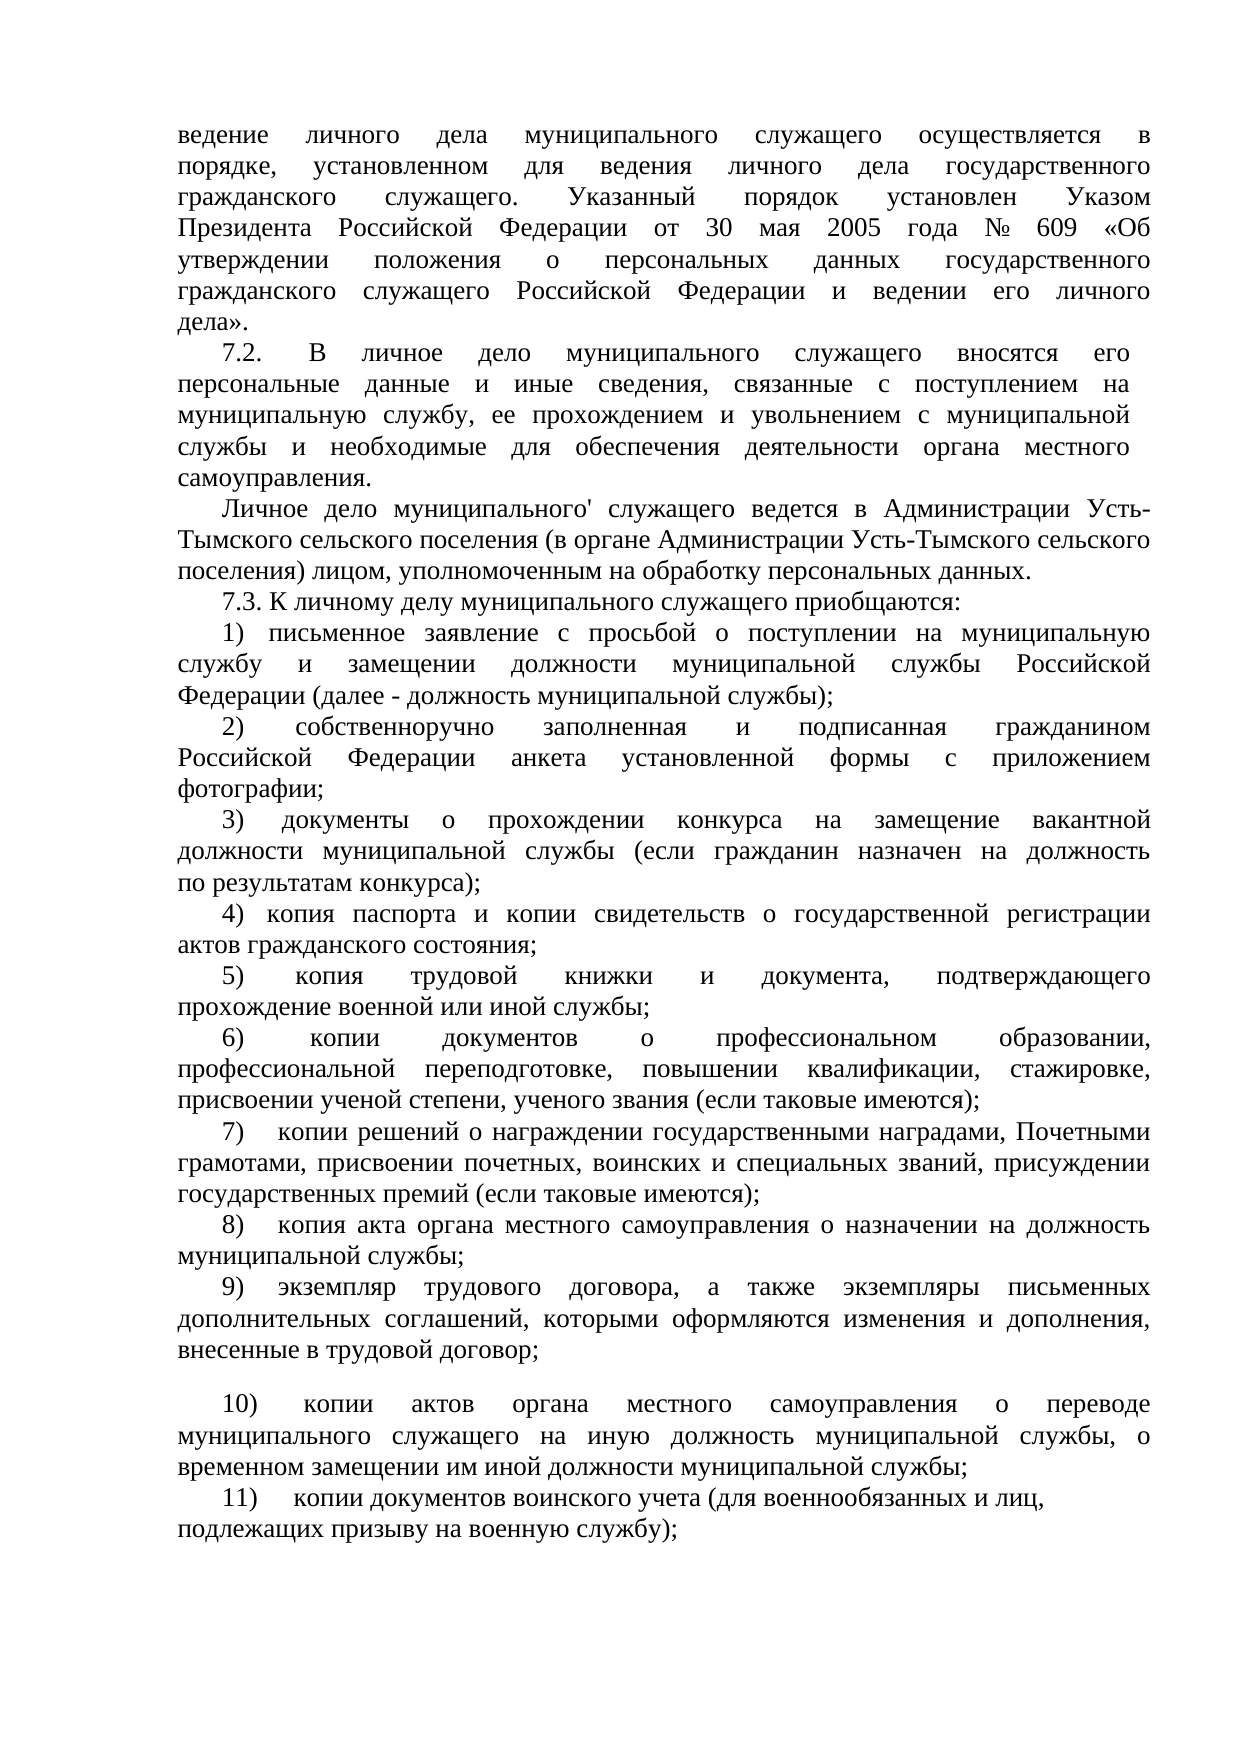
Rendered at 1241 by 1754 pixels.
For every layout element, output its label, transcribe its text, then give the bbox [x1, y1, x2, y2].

text 3) документы о прохождении конкурса на замещение вакантной должности муниципальной службы (если гражданин назначен на должность по результатам конкурса); [177, 803, 1152, 897]
text 5) копия трудовой книжки и документа, подтверждающего прохождение военной или иной службы; [177, 959, 1152, 1021]
text 1) письменное заявление с просьбой о поступлении на муниципальную службу и замещении должности муниципальной службы Российской Федерации (далее - должность муниципальной службы); [177, 616, 1152, 710]
text 2) собственноручно заполненная и подписанная гражданином Российской Федерации анкета установленной формы с приложением фотографии; [177, 710, 1152, 803]
text 7.3. К личному делу муниципального служащего приобщаются: [177, 585, 1152, 616]
list экземпляр трудового договора, а также экземпляры письменных дополнительных соглашений, которыми оформляются изменения и дополнения, внесенные в трудовой договор; [177, 1271, 1152, 1364]
list копии решений о награждении государственными наградами, Почетными грамотами, присвоении почетных, воинских и специальных званий, присуждении государственных премий (если таковые имеются); [177, 1115, 1152, 1208]
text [177, 118, 1152, 336]
text 6) копии документов о профессиональном образовании, профессиональной переподготовке, повышении квалификации, стажировке, присвоении ученой степени, ученого звания (если таковые имеются); [177, 1021, 1152, 1115]
list копия акта органа местного самоуправления о назначении на должность муниципальной службы; [177, 1208, 1152, 1271]
text 4) копия паспорта и копии свидетельств о государственной регистрации актов гражданского состояния; [177, 897, 1152, 959]
list копии актов органа местного самоуправления о переводе муниципального служащего на иную должность муниципальной службы, о временном замещении им иной должности муниципальной службы; [177, 1388, 1152, 1481]
text 7.2. В личное дело муниципального служащего вносятся его персональные данные и иные сведения, связанные с поступлением на муниципальную службу, ее прохождением и увольнением с муниципальной службы и необходимые для обеспечения деятельности органа местного самоуправления. [177, 336, 1131, 492]
text Личное дело муниципального' служащего ведется в Администрации Усть-Тымского сельского поселения (в органе Администрации Усть-Тымского сельского поселения) лицом, уполномоченным на обработку персональных данных. [177, 492, 1152, 585]
list копии документов воинского учета (для военнообязанных и лиц, подлежащих призыву на военную службу); [177, 1481, 1152, 1543]
